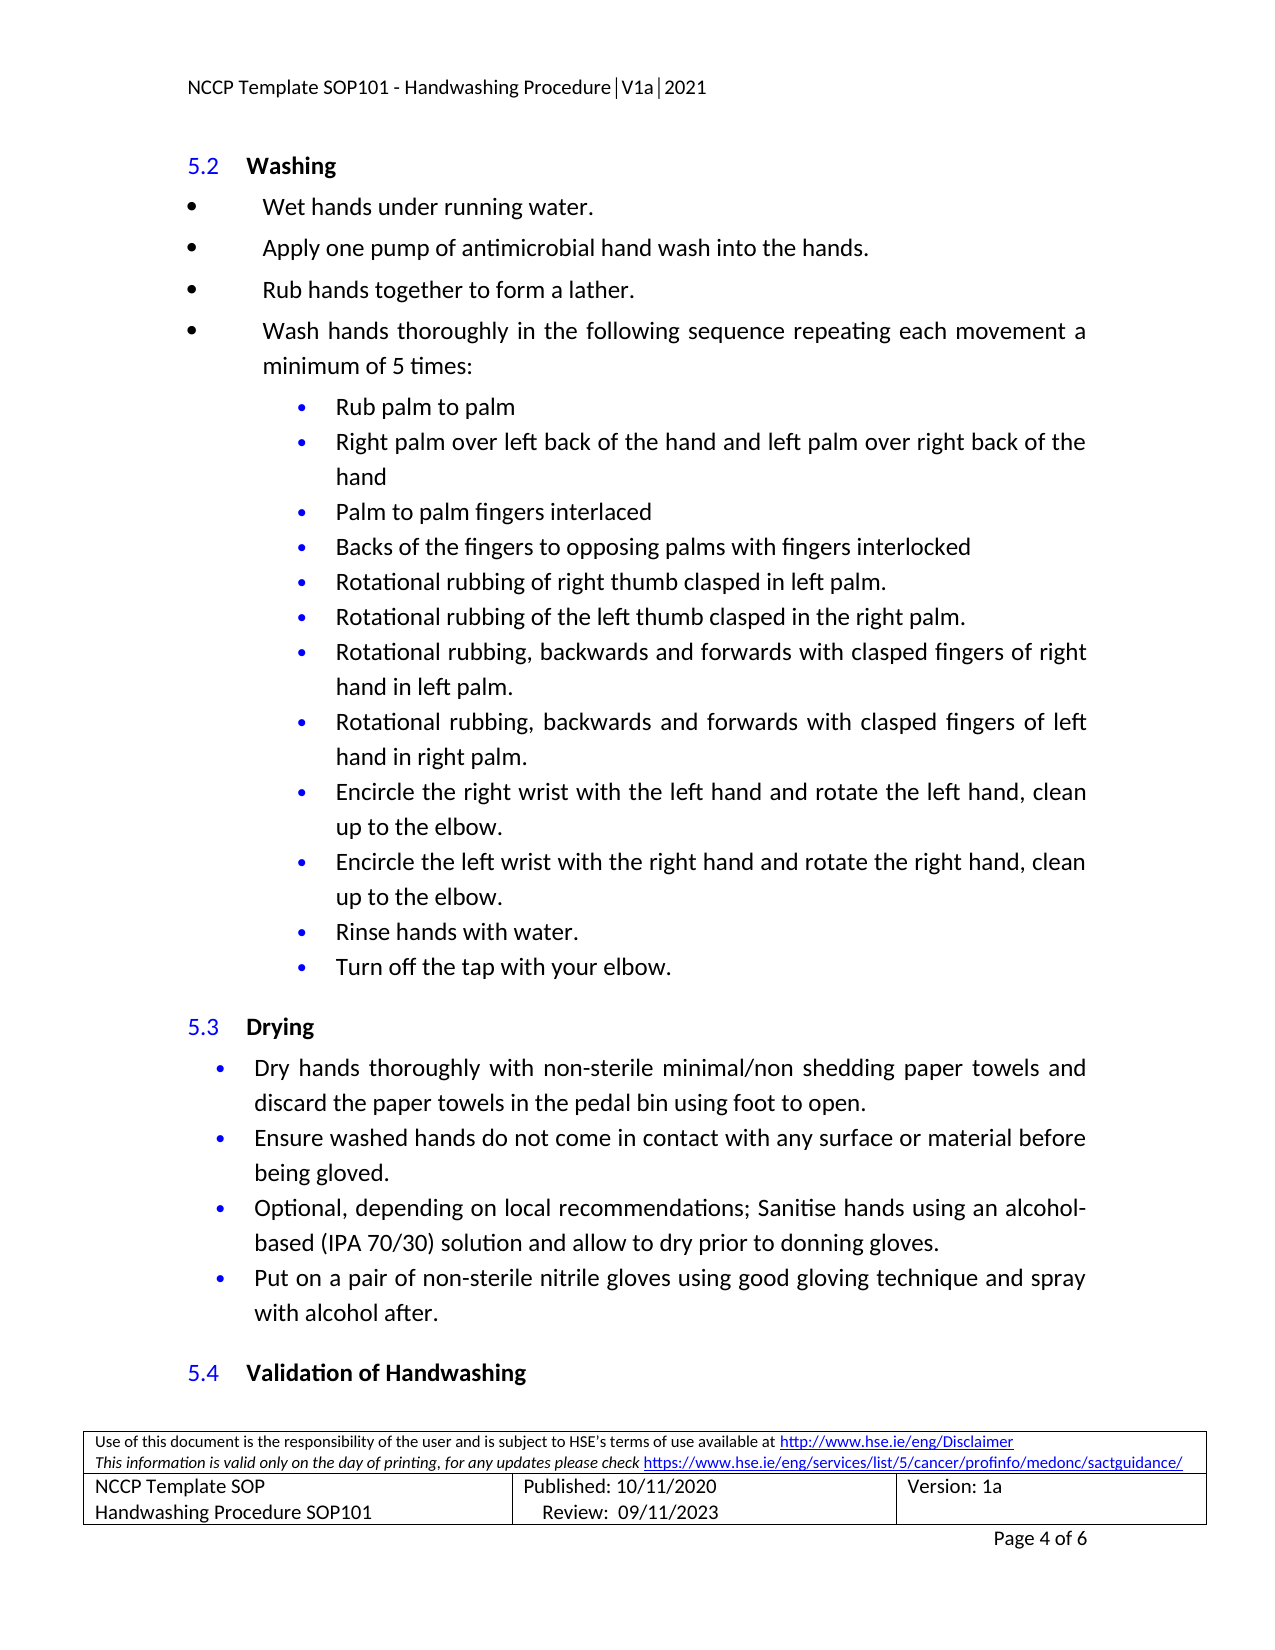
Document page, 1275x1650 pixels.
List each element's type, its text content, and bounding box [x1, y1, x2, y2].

list Ensure washed hands do not come in contact with any surface or material before being gloved. [217, 1122, 1088, 1188]
subtitle Washing [187, 150, 1088, 181]
subtitle Drying [187, 1011, 1088, 1042]
subtitle Rub hands together to form a lather. [187, 274, 1088, 304]
list Optional, depending on local recommendations; Sanitise hands using an alcohol-based (IPA 70/30) solution and allow to dry prior to donning gloves. [217, 1192, 1088, 1258]
list Encircle the left wrist with the right hand and rotate the right hand, clean up to the elbow. [298, 846, 1088, 912]
list Palm to palm fingers interlaced [298, 496, 1088, 527]
list Put on a pair of non-sterile nitrile gloves using good gloving technique and spray with alcohol after. [217, 1262, 1088, 1328]
subtitle Wet hands under running water. [187, 191, 1088, 222]
list Rotational rubbing of right thumb clasped in left palm. [298, 566, 1088, 597]
list Rotational rubbing of the left thumb clasped in the right palm. [298, 601, 1088, 632]
subtitle Apply one pump of antimicrobial hand wash into the hands. [187, 232, 1088, 263]
list Encircle the right wrist with the left hand and rotate the left hand, clean up to the elbow. [298, 776, 1088, 842]
list Rotational rubbing, backwards and forwards with clasped fingers of left hand in right palm. [298, 706, 1088, 772]
list Rub palm to palm [298, 391, 1088, 422]
subtitle Wash hands thoroughly in the following sequence repeating each movement a minimum of 5 times: [187, 315, 1088, 381]
list Backs of the fingers to opposing palms with fingers interlocked [298, 531, 1088, 562]
list Turn off the tap with your elbow. [298, 951, 1088, 982]
list Rotational rubbing, backwards and forwards with clasped fingers of right hand in left palm. [298, 636, 1088, 702]
list Dry hands thoroughly with non-sterile minimal/non shedding paper towels and discard the paper towels in the pedal bin using foot to open. [217, 1052, 1088, 1118]
subtitle Validation of Handwashing [187, 1357, 1088, 1388]
list Rinse hands with water. [298, 916, 1088, 947]
list Right palm over left back of the hand and left palm over right back of the hand [298, 426, 1088, 492]
